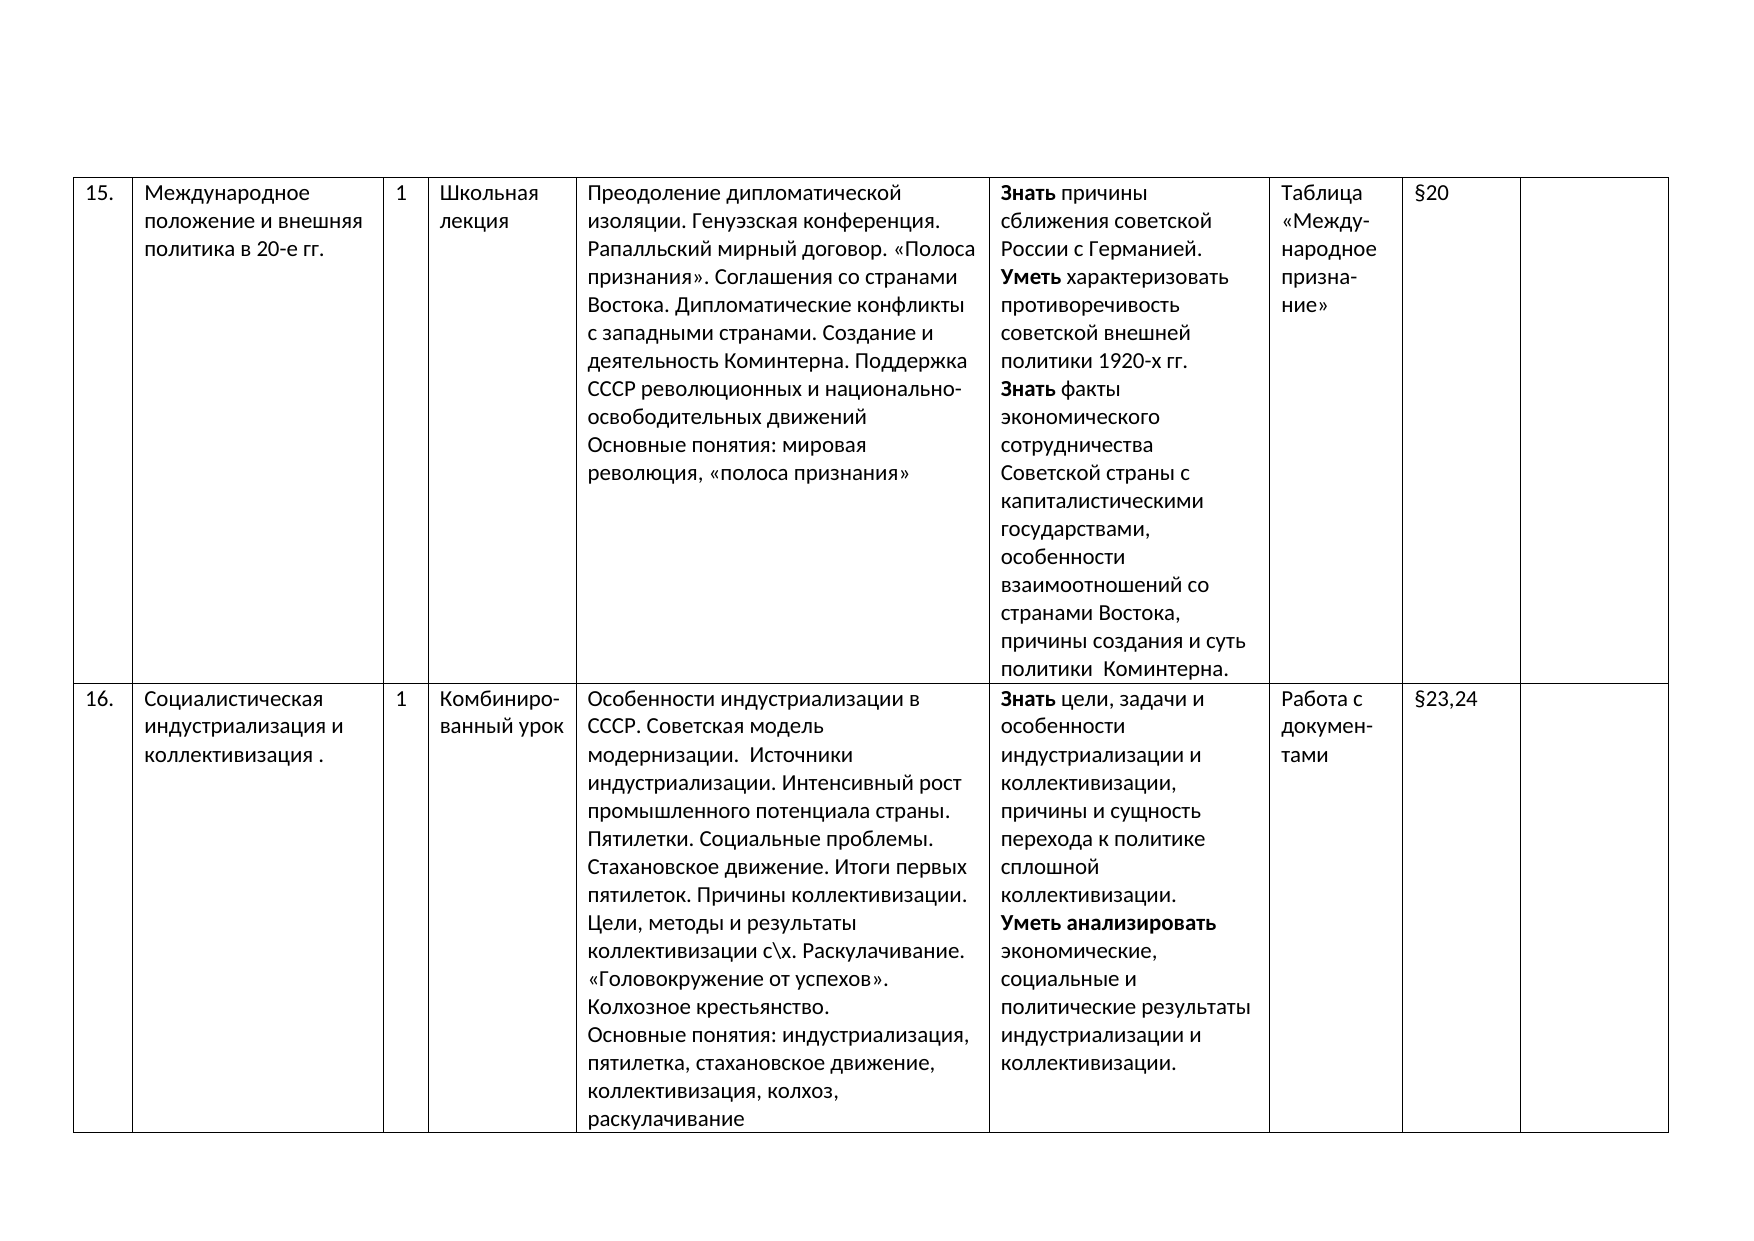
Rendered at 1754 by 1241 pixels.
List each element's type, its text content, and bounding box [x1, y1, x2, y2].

table_cell [1521, 178, 1668, 683]
table_cell 1 [384, 178, 428, 683]
table_cell Международное положение и внешняя политика в 20-е гг. [133, 178, 383, 683]
table_cell 1 [384, 684, 428, 1132]
table_cell Знать причины сближения советской России с Германией. Уметь характеризовать противоречивость советской внешней политики 1920-х гг. Знать факты экономического сотрудничества Советской страны с капиталистическими государствами, особенности взаимоотношений со странами Востока, причины создания и суть политики Коминтерна. [990, 178, 1269, 683]
table_cell [1521, 684, 1668, 1132]
table_cell Комбиниро-ванный урок [429, 684, 576, 1132]
table_cell Таблица «Между-народное призна-ние» [1270, 178, 1402, 683]
table_cell Знать цели, задачи и особенности индустриализации и коллективизации, причины и сущность перехода к политике сплошной коллективизации. Уметь анализировать экономические, социальные и политические результаты индустриализации и коллективизации. [990, 684, 1269, 1132]
table_cell §23,24 [1403, 684, 1520, 1132]
table_cell Социалистическая индустриализация и коллективизация . [133, 684, 383, 1132]
table_cell 15. [74, 178, 132, 683]
table_cell Школьная лекция [429, 178, 576, 683]
table_cell Работа с докумен-тами [1270, 684, 1402, 1132]
table_cell Особенности индустриализации в СССР. Советская модель модернизации. Источники индустриализации. Интенсивный рост промышленного потенциала страны. Пятилетки. Социальные проблемы. Стахановское движение. Итоги первых пятилеток. Причины коллективизации. Цели, методы и результаты коллективизации с\х. Раскулачивание. «Головокружение от успехов». Колхозное крестьянство. Основные понятия: индустриализация, пятилетка, стахановское движение, коллективизация, колхоз, раскулачивание [577, 684, 989, 1132]
table_cell §20 [1403, 178, 1520, 683]
table_cell 16. [74, 684, 132, 1132]
table_cell Преодоление дипломатической изоляции. Генуэзская конференция. Рапалльский мирный договор. «Полоса признания». Соглашения со странами Востока. Дипломатические конфликты с западными странами. Создание и деятельность Коминтерна. Поддержка СССР революционных и национально-освободительных движений Основные понятия: мировая революция, «полоса признания» [577, 178, 989, 683]
